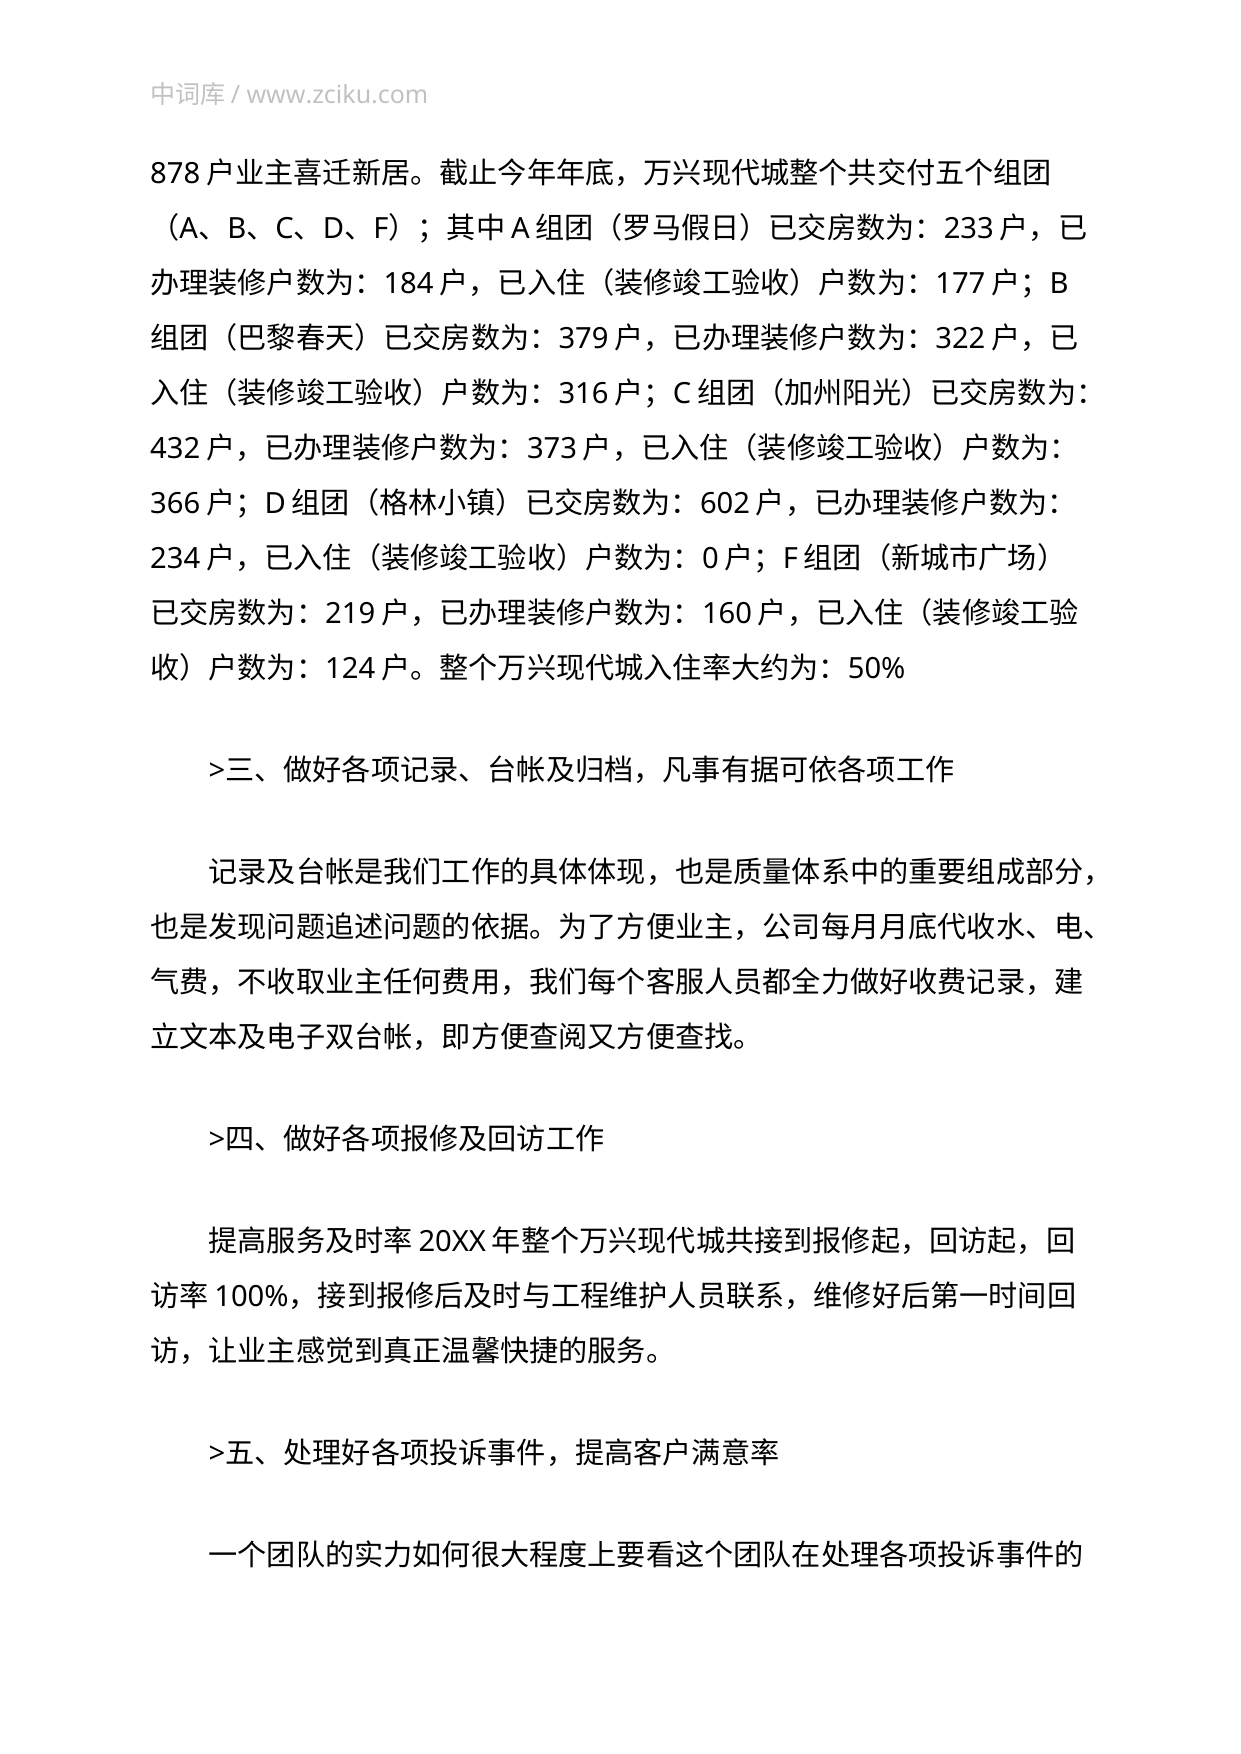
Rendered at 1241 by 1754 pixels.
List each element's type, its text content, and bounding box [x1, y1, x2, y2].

text >四、做好各项报修及回访工作 [150, 1115, 1090, 1158]
text 记录及台帐是我们工作的具体体现，也是质量体系中的重要组成部分，也是发现问题追述问题的依据。为了方便业主，公司每月月底代收水、电、气费，不收取业主任何费用，我们每个客服人员都全力做好收费记录，建立文本及电子双台帐，即方便查阅又方便查找。 [150, 849, 1090, 1056]
text 提高服务及时率20XX年整个万兴现代城共接到报修起，回访起，回访率100%，接到报修后及时与工程维护人员联系，维修好后第一时间回访，让业主感觉到真正温馨快捷的服务。 [150, 1217, 1090, 1370]
text >三、做好各项记录、台帐及归档，凡事有据可依各项工作 [150, 747, 1090, 789]
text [150, 1531, 1090, 1573]
text >五、处理好各项投诉事件，提高客户满意率 [150, 1429, 1090, 1472]
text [150, 150, 1090, 687]
